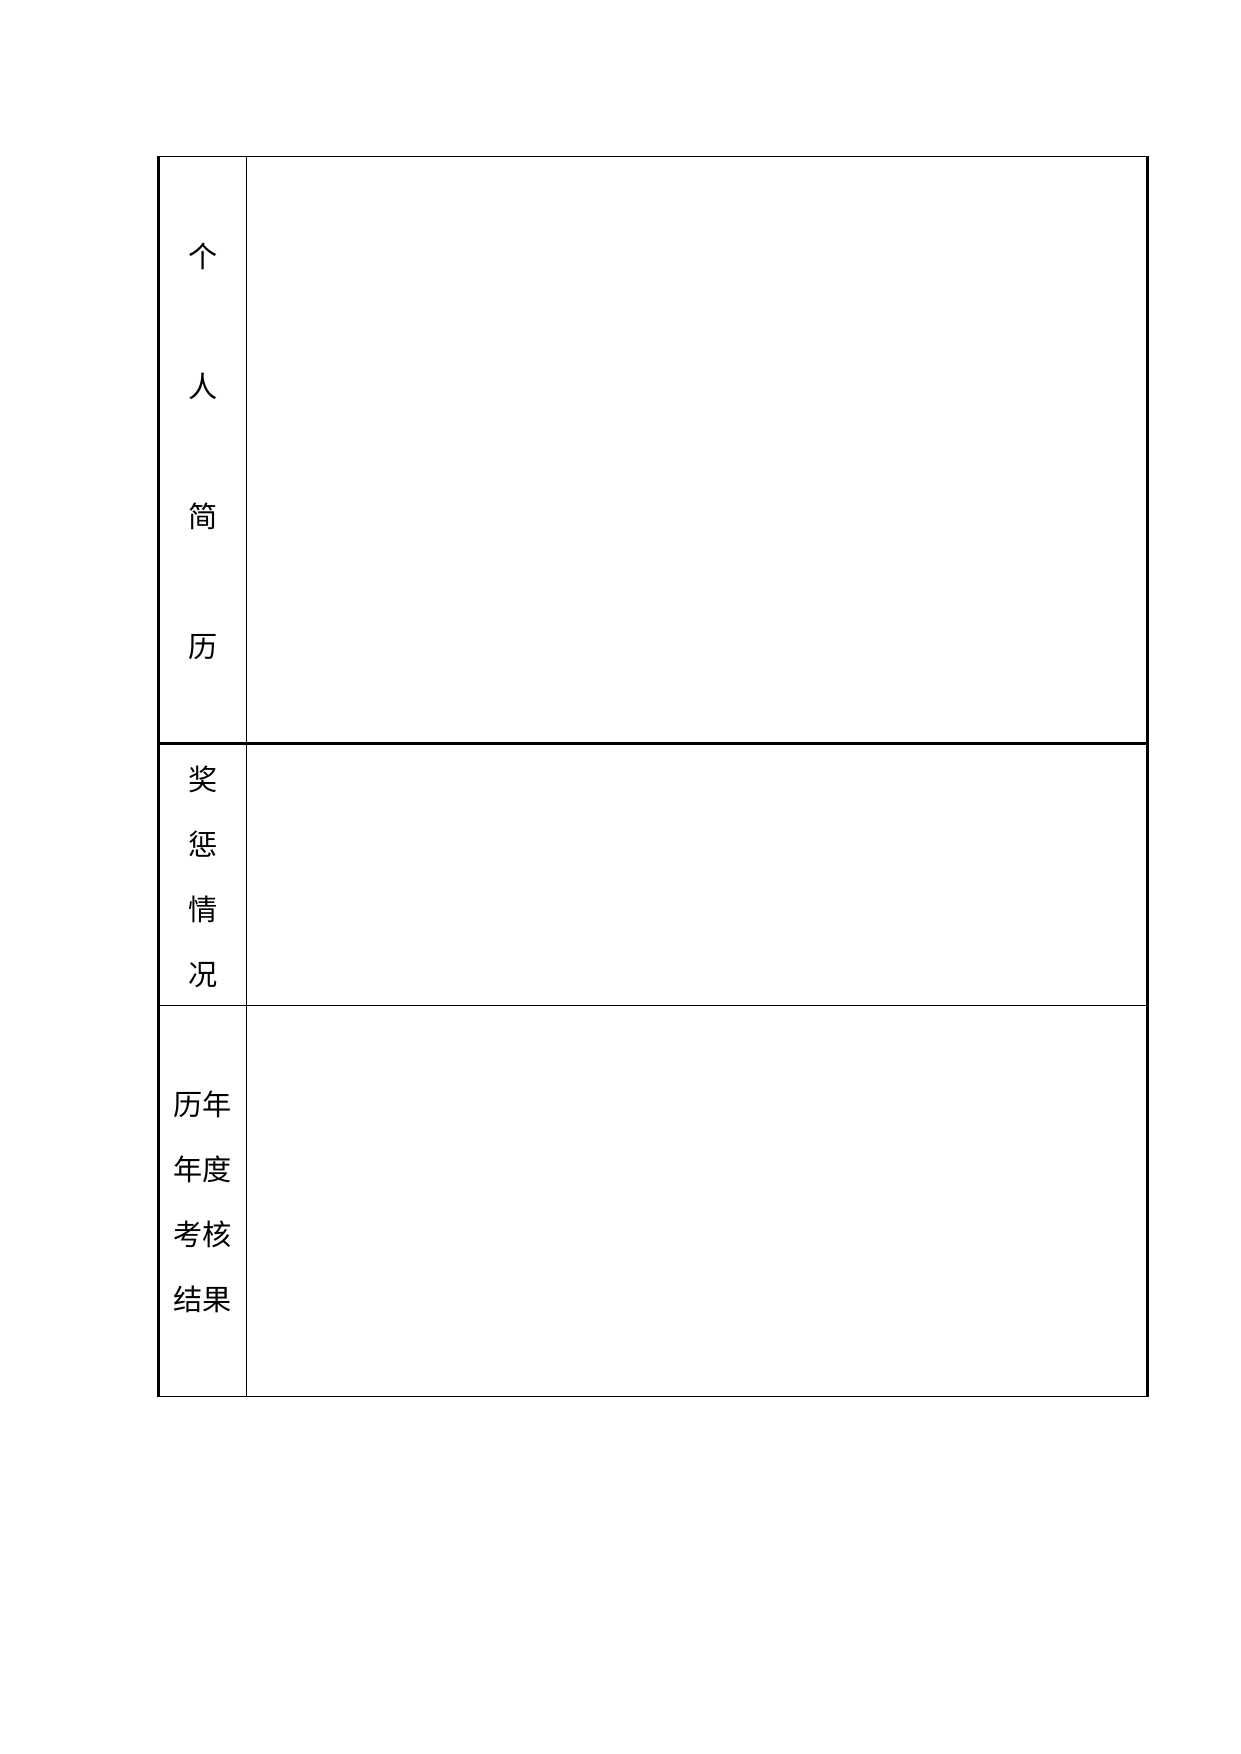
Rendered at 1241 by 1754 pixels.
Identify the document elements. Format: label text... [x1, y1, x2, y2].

table_cell [247, 1006, 1146, 1396]
table_cell [247, 157, 1146, 742]
table_cell 历年年度考核 结果 [160, 1006, 246, 1396]
table_cell 个 人 简 历 [160, 157, 246, 742]
table_cell 奖 惩 情 况 [160, 745, 246, 1005]
table_cell [247, 745, 1146, 1005]
